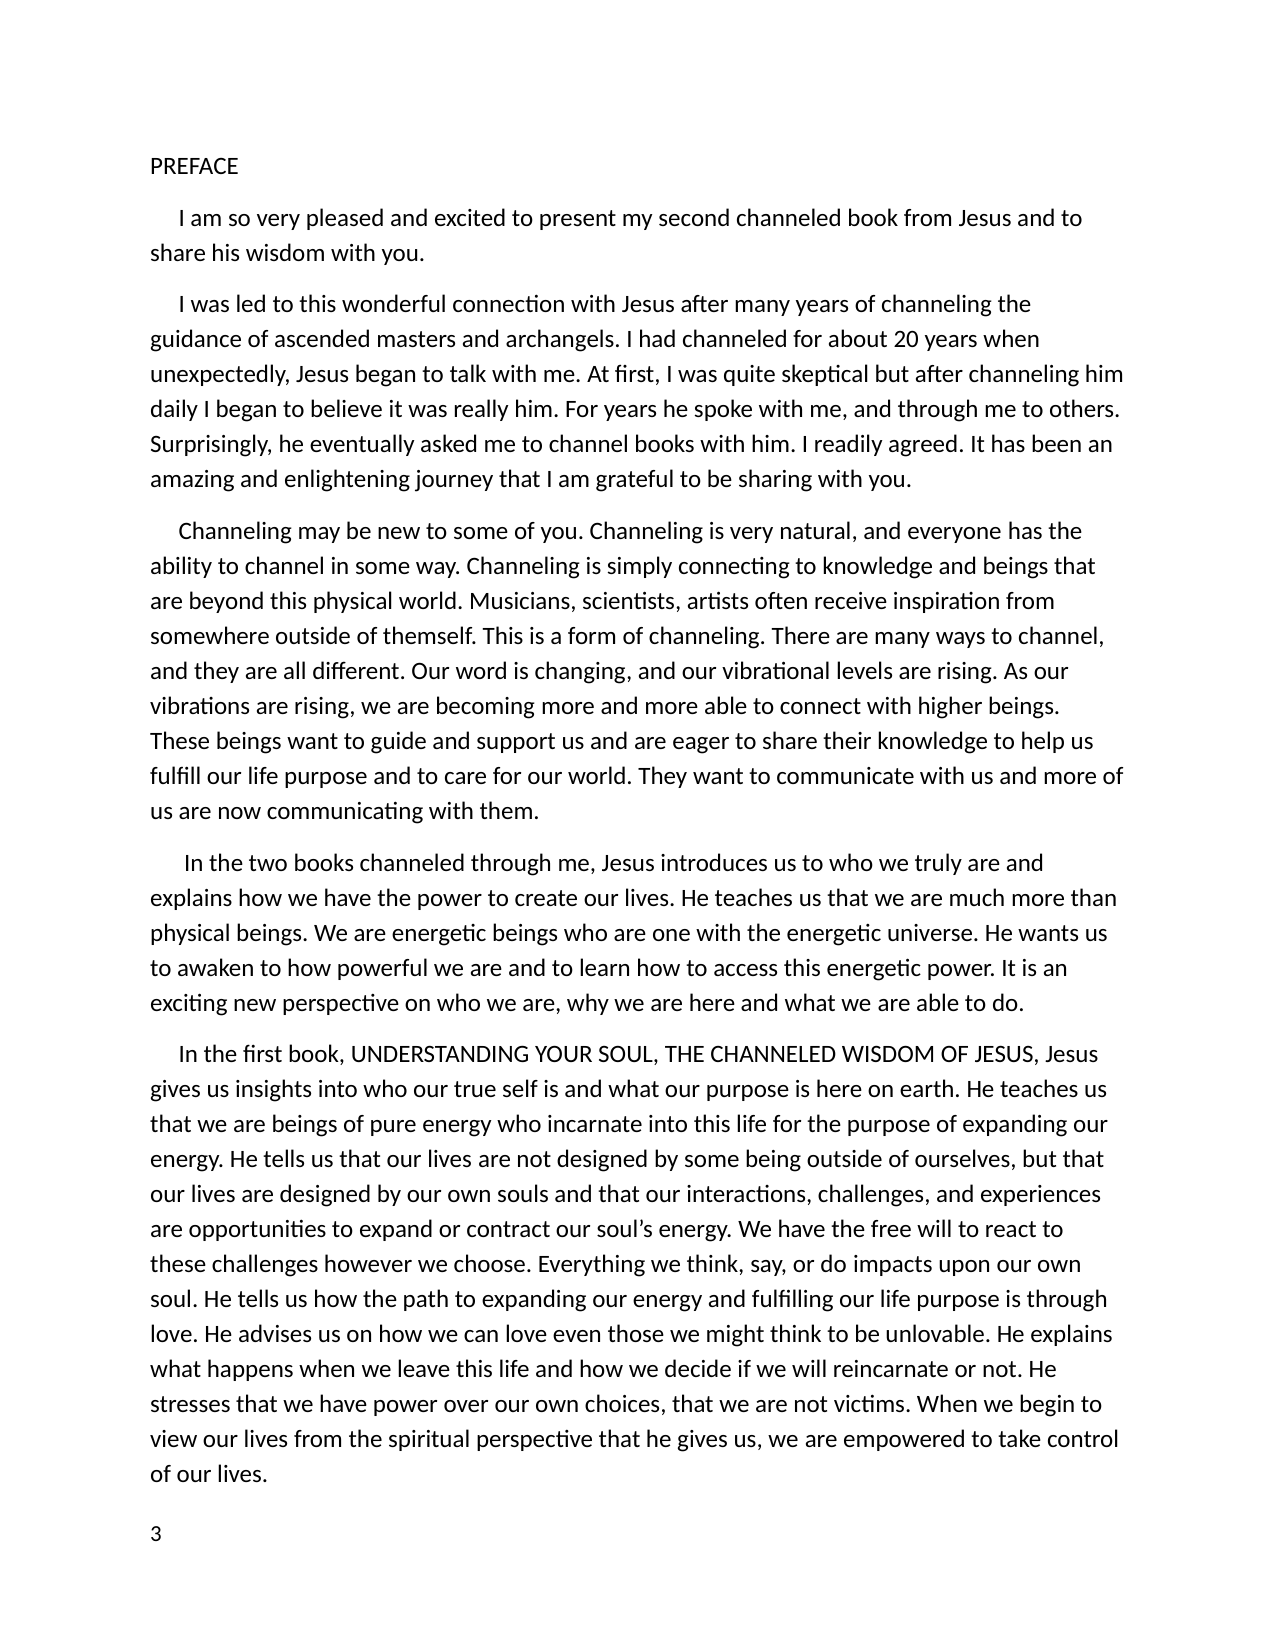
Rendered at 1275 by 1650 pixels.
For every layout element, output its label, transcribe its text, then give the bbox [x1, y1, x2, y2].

text I was led to this wonderful connection with Jesus after many years of channeling the guidance of ascended masters and archangels. I had channeled for about 20 years when unexpectedly, Jesus began to talk with me. At first, I was quite skeptical but after channeling him daily I began to believe it was really him. For years he spoke with me, and through me to others. Surprisingly, he eventually asked me to channel books with him. I readily agreed. It has been an amazing and enlightening journey that I am grateful to be sharing with you. [150, 288, 1125, 494]
text Channeling may be new to some of you. Channeling is very natural, and everyone has the ability to channel in some way. Channeling is simply connecting to knowledge and beings that are beyond this physical world. Musicians, scientists, artists often receive inspiration from somewhere outside of themself. This is a form of channeling. There are many ways to channel, and they are all different. Our word is changing, and our vibrational levels are rising. As our vibrations are rising, we are becoming more and more able to connect with higher beings. These beings want to guide and support us and are eager to share their knowledge to help us fulfill our life purpose and to care for our world. They want to communicate with us and more of us are now communicating with them. [150, 515, 1125, 826]
text In the two books channeled through me, Jesus introduces us to who we truly are and explains how we have the power to create our lives. He teaches us that we are much more than physical beings. We are energetic beings who are one with the energetic universe. He wants us to awaken to how powerful we are and to learn how to access this energetic power. It is an exciting new perspective on who we are, why we are here and what we are able to do. [150, 847, 1125, 1017]
text PREFACE [150, 150, 1125, 181]
text In the first book, UNDERSTANDING YOUR SOUL, THE CHANNELED WISDOM OF JESUS, Jesus gives us insights into who our true self is and what our purpose is here on earth. He teaches us that we are beings of pure energy who incarnate into this life for the purpose of expanding our energy. He tells us that our lives are not designed by some being outside of ourselves, but that our lives are designed by our own souls and that our interactions, challenges, and experiences are opportunities to expand or contract our soul’s energy. We have the free will to react to these challenges however we choose. Everything we think, say, or do impacts upon our own soul. He tells us how the path to expanding our energy and fulfilling our life purpose is through love. He advises us on how we can love even those we might think to be unlovable. He explains what happens when we leave this life and how we decide if we will reincarnate or not. He stresses that we have power over our own choices, that we are not victims. When we begin to view our lives from the spiritual perspective that he gives us, we are empowered to take control of our lives. [150, 1038, 1125, 1489]
text I am so very pleased and excited to present my second channeled book from Jesus and to share his wisdom with you. [150, 202, 1125, 267]
